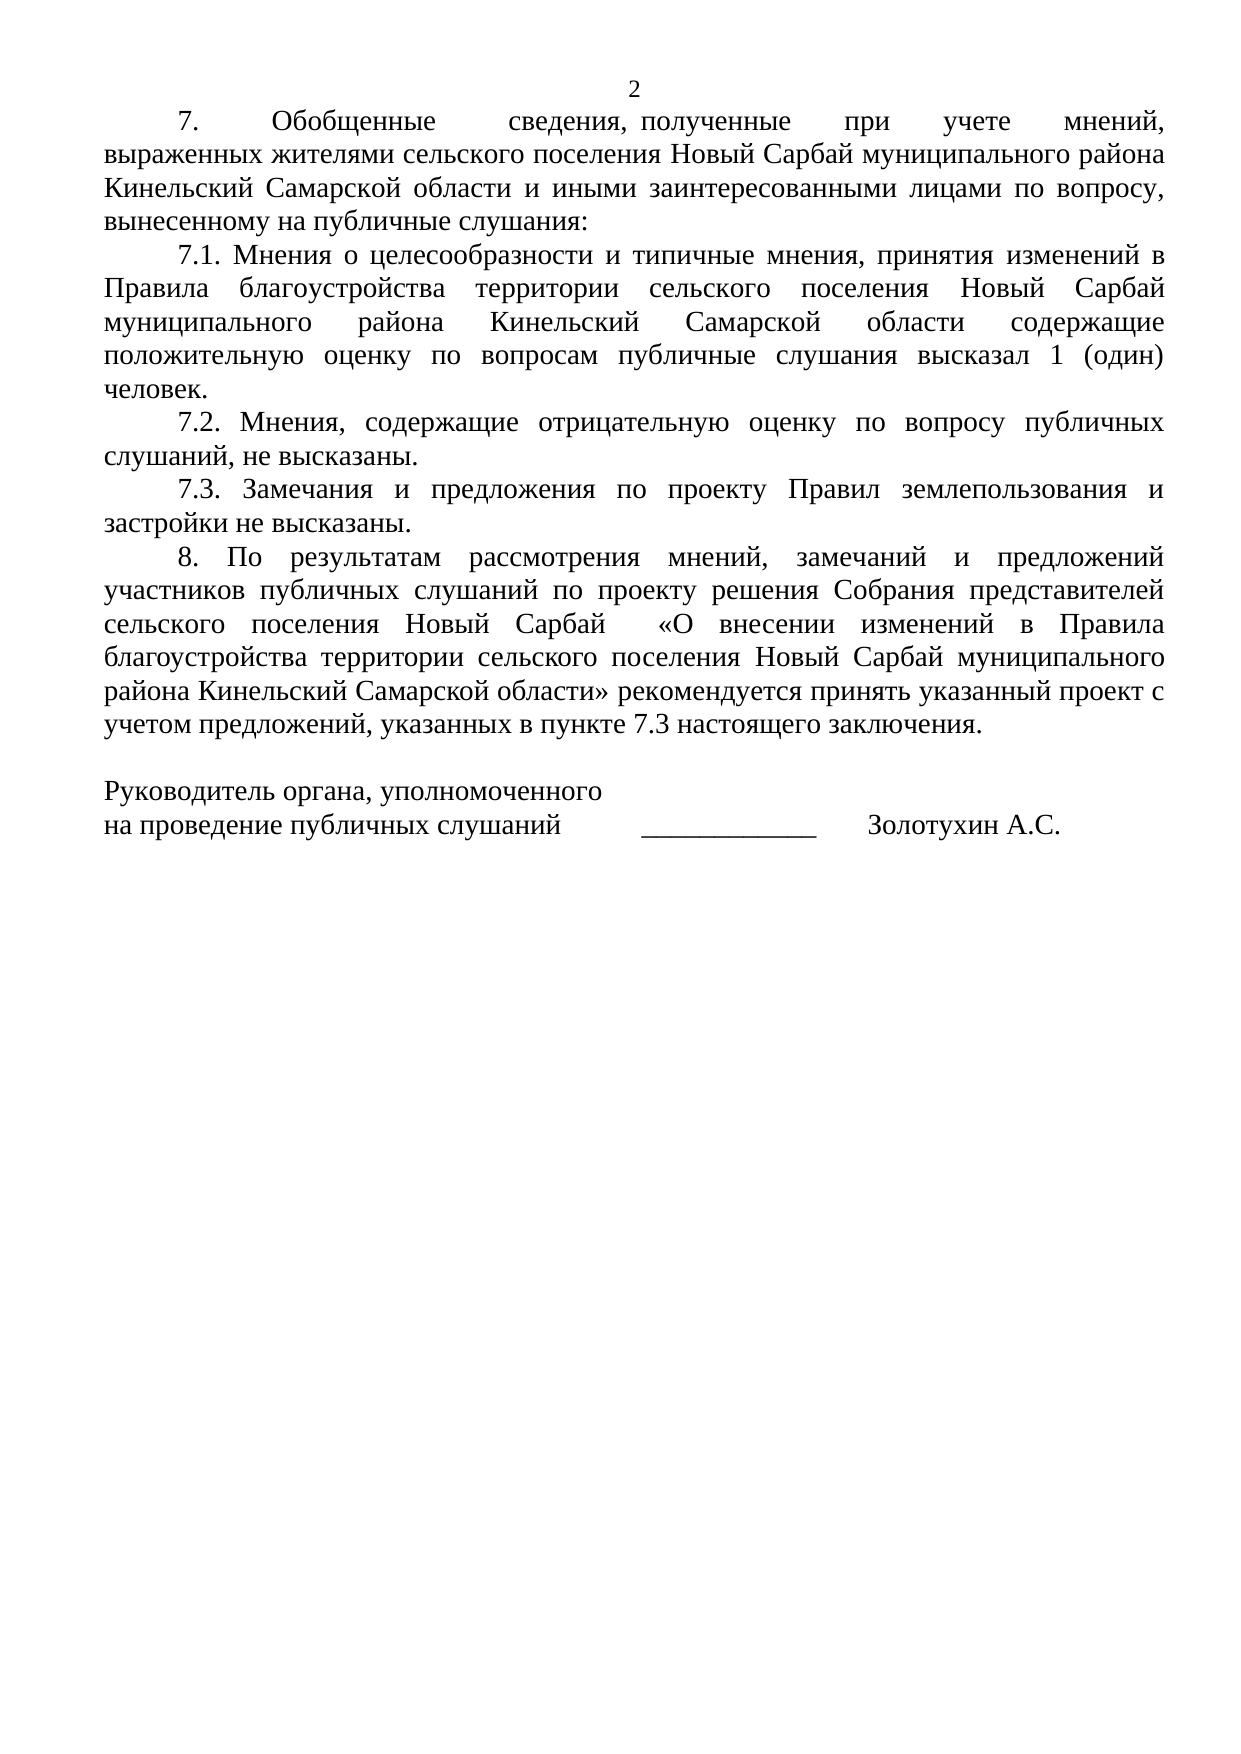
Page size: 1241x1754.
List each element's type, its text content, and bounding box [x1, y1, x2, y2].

text 7. Обобщенные сведения, полученные при учете мнений, выраженных жителями сельского поселения Новый Сарбай муниципального района Кинельский Самарской области и иными заинтересованными лицами по вопросу, вынесенному на публичные слушания: [103, 103, 1165, 237]
text 7.1. Мнения о целесообразности и типичные мнения, принятия изменений в Правила благоустройства территории сельского поселения Новый Сарбай муниципального района Кинельский Самарской области содержащие положительную оценку по вопросам публичные слушания высказал 1 (один) человек. [103, 237, 1165, 404]
text 8. По результатам рассмотрения мнений, замечаний и предложений участников публичных слушаний по проекту решения Собрания представителей сельского поселения Новый Сарбай «О внесении изменений в Правила благоустройства территории сельского поселения Новый Сарбай муниципального района Кинельский Самарской области» рекомендуется принять указанный проект с учетом предложений, указанных в пункте 7.3 настоящего заключения. [103, 539, 1165, 740]
text Руководитель органа, уполномоченного [103, 773, 1165, 807]
text 7.3. Замечания и предложения по проекту Правил землепользования и застройки не высказаны. [103, 472, 1165, 539]
text на проведение публичных слушаний ____________ Золотухин А.С. [103, 807, 1165, 841]
text 7.2. Мнения, содержащие отрицательную оценку по вопросу публичных слушаний, не высказаны. [103, 404, 1165, 472]
